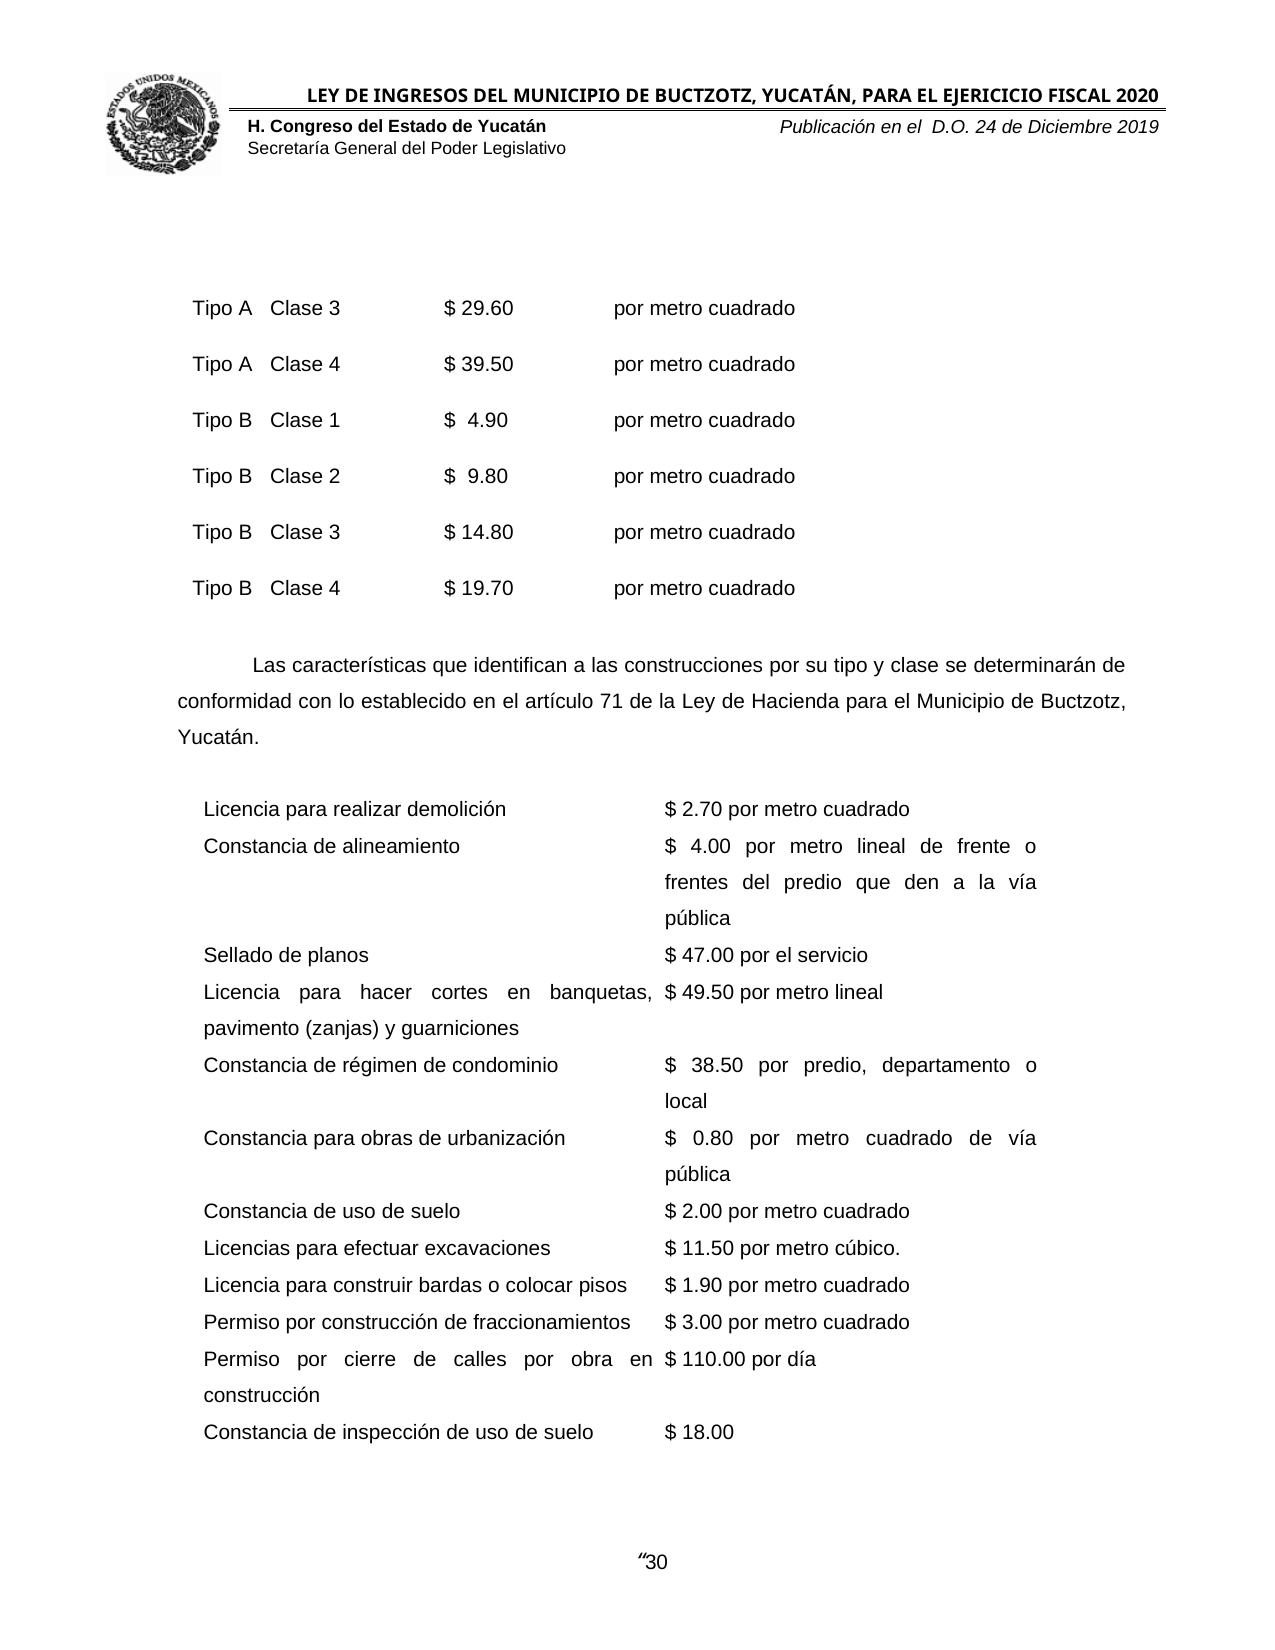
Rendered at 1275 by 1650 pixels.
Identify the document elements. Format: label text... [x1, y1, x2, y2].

table_cell Licencias para efectuar excavaciones [192, 1236, 664, 1273]
table_cell $ 110.00 por día [665, 1347, 1048, 1420]
table_cell $ 4.00 por metro lineal de frente o frentes del predio que den a la vía pública [665, 834, 1048, 943]
table_cell Constancia de inspección de uso de suelo [192, 1420, 664, 1457]
table_cell $ 47.00 por el servicio [665, 943, 1048, 980]
table_cell Tipo A [192, 351, 270, 408]
table_cell por metro cuadrado [614, 351, 828, 408]
table_cell Permiso por construcción de fraccionamientos [192, 1310, 664, 1347]
table_cell Constancia de régimen de condominio [192, 1053, 664, 1126]
table_header $ 2.70 por metro cuadrado [665, 797, 1048, 834]
table_cell Constancia de alineamiento [192, 834, 664, 943]
table_cell $ 19.70 [444, 576, 613, 617]
table_cell $ 9.80 [444, 464, 613, 520]
table_cell Clase 2 [270, 464, 444, 520]
table_cell Tipo A [192, 295, 270, 351]
table_cell $ 1.90 por metro cuadrado [665, 1273, 1048, 1310]
table_cell Permiso por cierre de calles por obra en construcción [192, 1347, 664, 1420]
table_cell Constancia de uso de suelo [192, 1199, 664, 1236]
table_cell Clase 4 [270, 351, 444, 408]
table_cell $ 3.00 por metro cuadrado [665, 1310, 1048, 1347]
table_cell Tipo B [192, 520, 270, 576]
text Las características que identifican a las construcciones por su tipo y clase se determinarán de conformidad con lo establecido en el artículo 71 de la Ley de Hacienda para el Municipio de Buctzotz, Yucatán. [177, 653, 1127, 749]
table_cell Clase 1 [270, 408, 444, 464]
table_cell Licencia para construir bardas o colocar pisos [192, 1273, 664, 1310]
table_cell Clase 4 [270, 576, 444, 617]
table_cell por metro cuadrado [614, 464, 828, 520]
table_cell $ 11.50 por metro cúbico. [665, 1236, 1048, 1273]
table_cell $ 0.80 por metro cuadrado de vía pública [665, 1126, 1048, 1199]
table_cell por metro cuadrado [614, 408, 828, 464]
table_cell Sellado de planos [192, 943, 664, 980]
table_cell $ 38.50 por predio, departamento o local [665, 1053, 1048, 1126]
table_cell Clase 3 [270, 520, 444, 576]
table_cell Tipo B [192, 576, 270, 617]
table_cell por metro cuadrado [614, 520, 828, 576]
table_cell Tipo B [192, 408, 270, 464]
table_cell $ 18.00 [665, 1420, 1048, 1457]
table_cell $ 49.50 por metro lineal [665, 980, 1048, 1053]
table_header Licencia para realizar demolición [192, 797, 664, 834]
table_cell por metro cuadrado [614, 576, 828, 617]
table_cell $ 14.80 [444, 520, 613, 576]
table_cell $ 29.60 [444, 295, 613, 351]
table_cell Licencia para hacer cortes en banquetas, pavimento (zanjas) y guarniciones [192, 980, 664, 1053]
table_cell por metro cuadrado [614, 295, 828, 351]
table_cell Constancia para obras de urbanización [192, 1126, 664, 1199]
table_cell Tipo B [192, 464, 270, 520]
table_cell $ 39.50 [444, 351, 613, 408]
table_cell $ 2.00 por metro cuadrado [665, 1199, 1048, 1236]
table_cell Clase 3 [270, 295, 444, 351]
table_cell $ 4.90 [444, 408, 613, 464]
